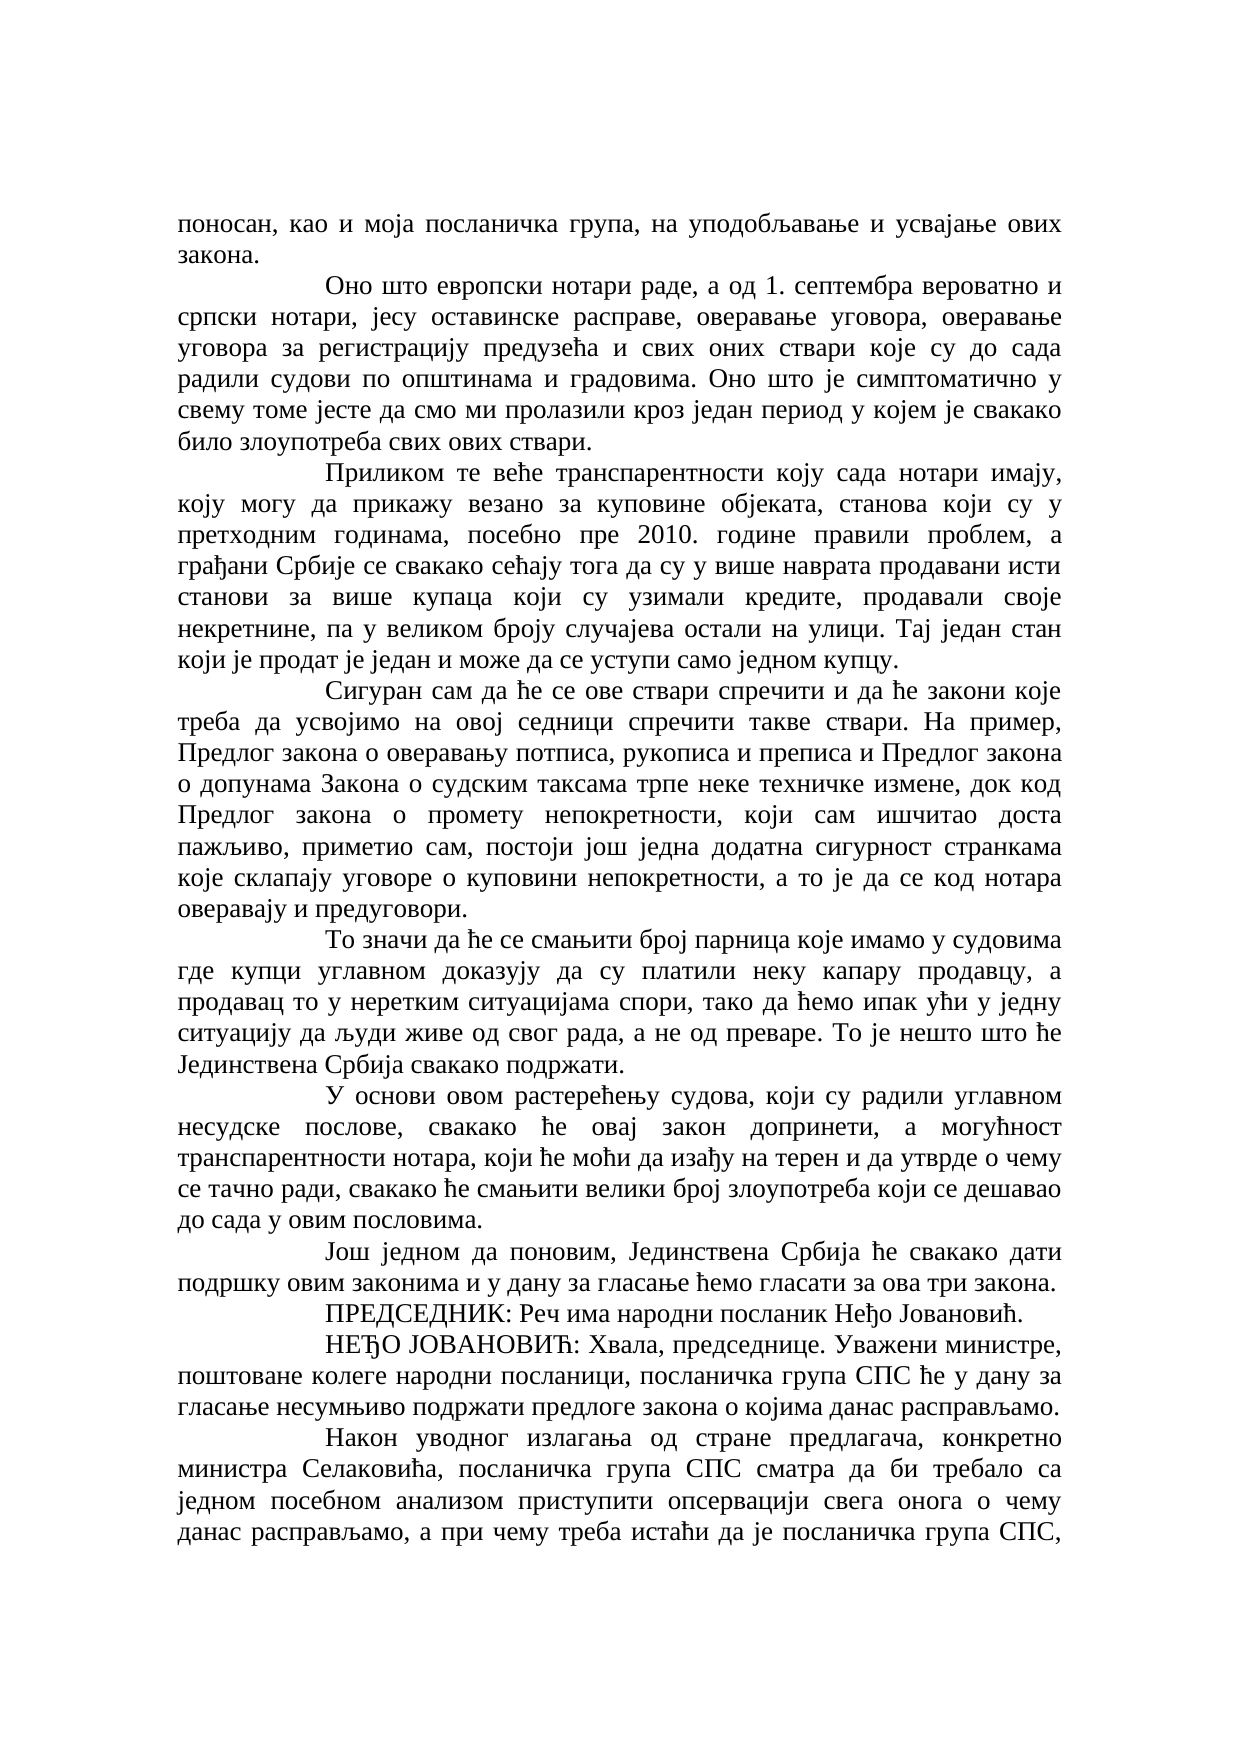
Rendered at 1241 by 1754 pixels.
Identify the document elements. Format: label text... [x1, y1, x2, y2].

text НЕЂО ЈОВАНОВИЋ: Хвала, председнице. Уважени министре, поштоване колеге народни посланици, посланичка група СПС ће у дану за гласање несумњиво подржати предлоге закона о којима данас расправљамо. [177, 1328, 1063, 1421]
text У основи овом растерећењу судова, који су радили углавном несудске послове, свакако ће овај закон допринети, а могућност транспарентности нотара, који ће моћи да изађу на терен и да утврде о чему се тачно ради, свакако ће смањити велики број злоупотреба који се дешавао до сада у овим пословима. [177, 1079, 1063, 1234]
text ПРЕДСЕДНИК: Реч има народни посланик Неђо Јовановић. [177, 1297, 1063, 1328]
text Оно што европски нотари раде, а од 1. септембра вероватно и српски нотари, јесу оставинске расправе, оверавање уговора, оверавање уговора за регистрацију предузећа и свих оних ствари које су до сада радили судови по општинама и градовима. Оно што је симптоматично у свему томе јесте да смо ми пролазили кроз један период у којем је свакако било злоупотреба свих ових ствари. [177, 269, 1063, 456]
text Приликом те веће транспарентности коју сада нотари имају, коју могу да прикажу везано за куповине објеката, станова који су у претходним годинама, посебно пре 2010. године правили проблем, а грађани Србије се свакако сећају тога да су у више наврата продавани исти станови за више купаца који су узимали кредите, продавали своје некретнине, па у великом броју случајева остали на улици. Тај један стан који је продат је један и може да се уступи само једном купцу. [177, 456, 1063, 674]
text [177, 1421, 1063, 1546]
text То значи да ће се смањити број парница које имамо у судовима где купци углавном доказују да су платили неку капару продавцу, а продавац то у неретким ситуацијама спори, тако да ћемо ипак ући у једну ситуацију да људи живе од свог рада, а не од преваре. То је нешто што ће Јединствена Србија свакако подржати. [177, 923, 1063, 1079]
text Сигуран сам да ће се ове ствари спречити и да ће закони које треба да усвојимо на овој седници спречити такве ствари. На пример, Предлог закона о оверавању потписа, рукописа и преписа и Предлог закона о допунама Закона о судским таксама трпе неке техничке измене, док код Предлог закона о промету непокретности, који сам ишчитао доста пажљиво, приметио сам, постоји још једна додатна сигурност странкама које склапају уговоре о куповини непокретности, а то је да се код нотара оверавају и предуговори. [177, 674, 1063, 923]
text Још једном да поновим, Јединствена Србија ће свакако дати подршку овим законима и у дану за гласање ћемо гласати за ова три закона. [177, 1234, 1063, 1297]
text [177, 207, 1063, 269]
